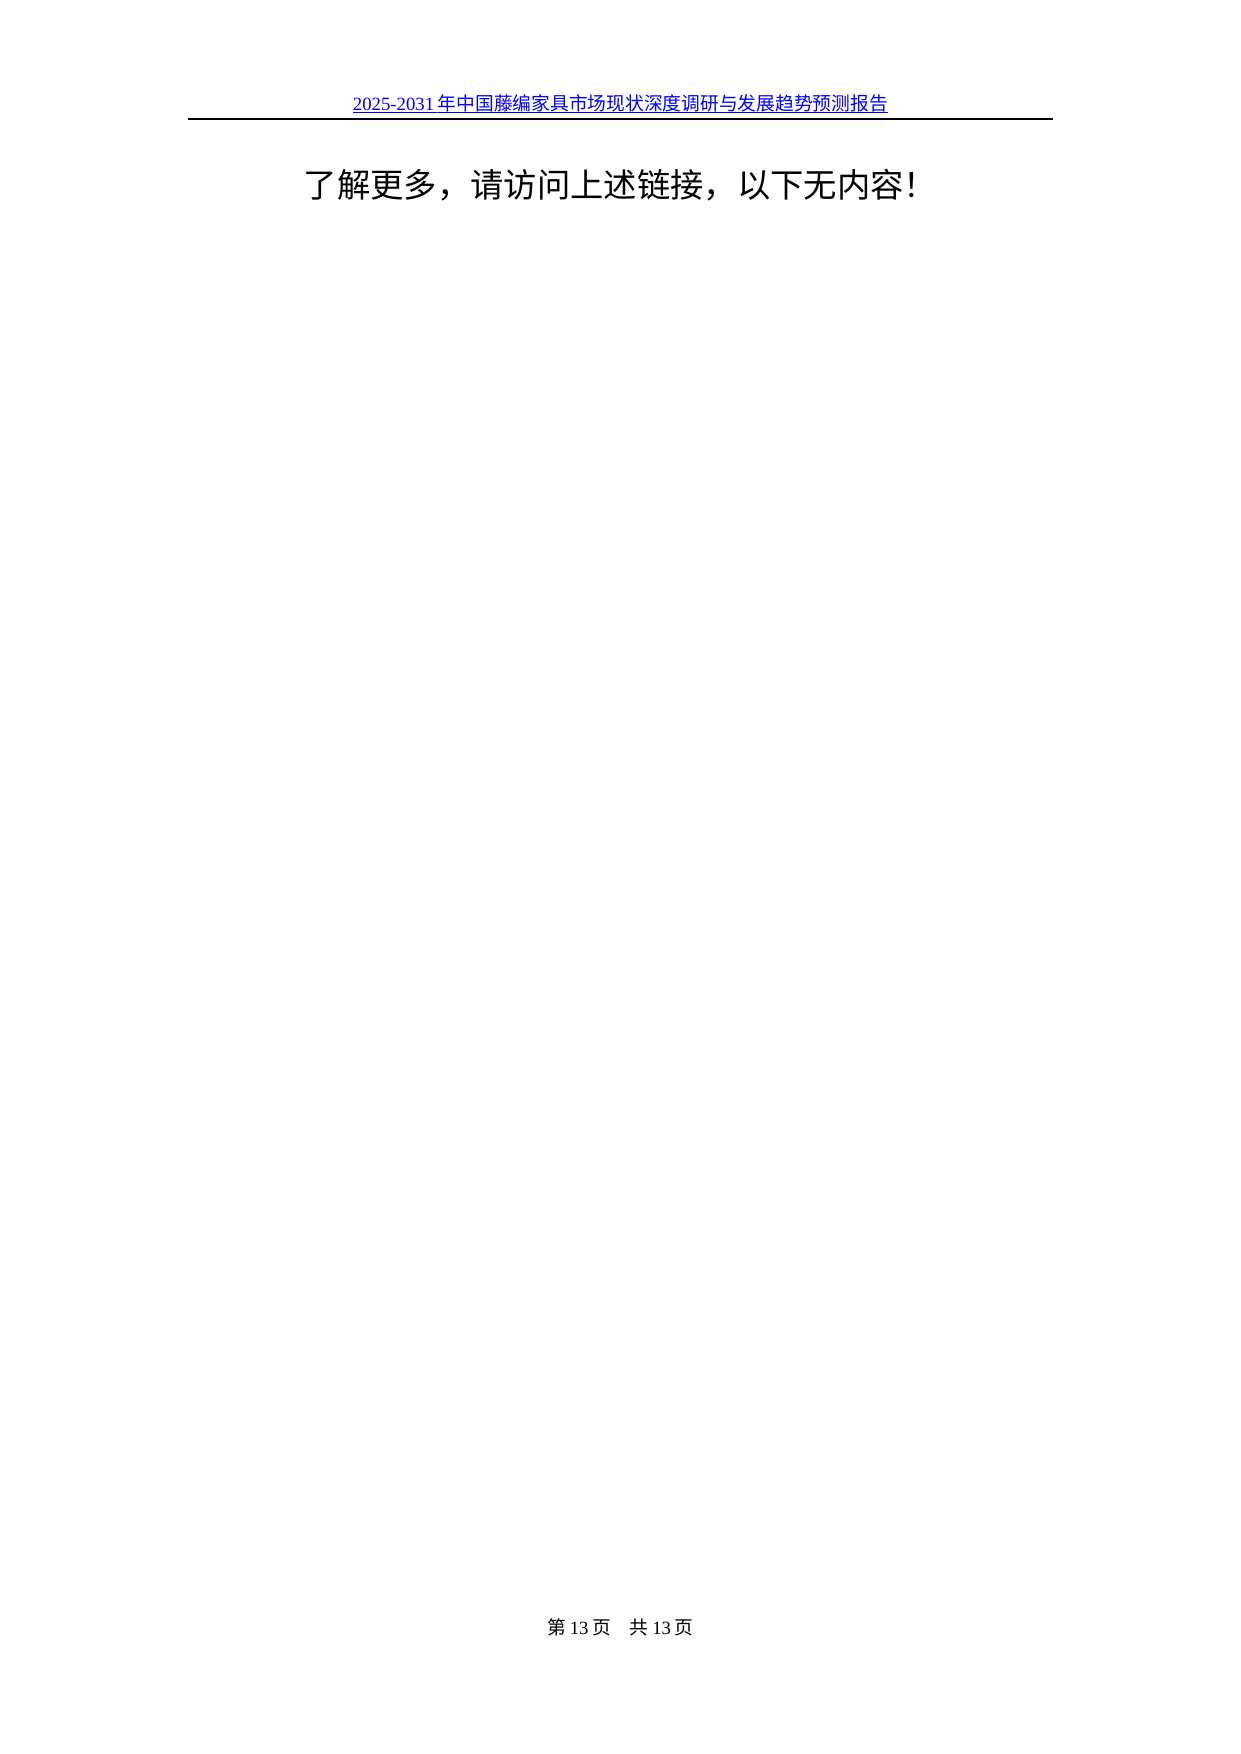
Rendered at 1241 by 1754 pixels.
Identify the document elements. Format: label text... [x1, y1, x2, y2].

title 了解更多，请访问上述链接，以下无内容！ [187, 150, 1053, 215]
